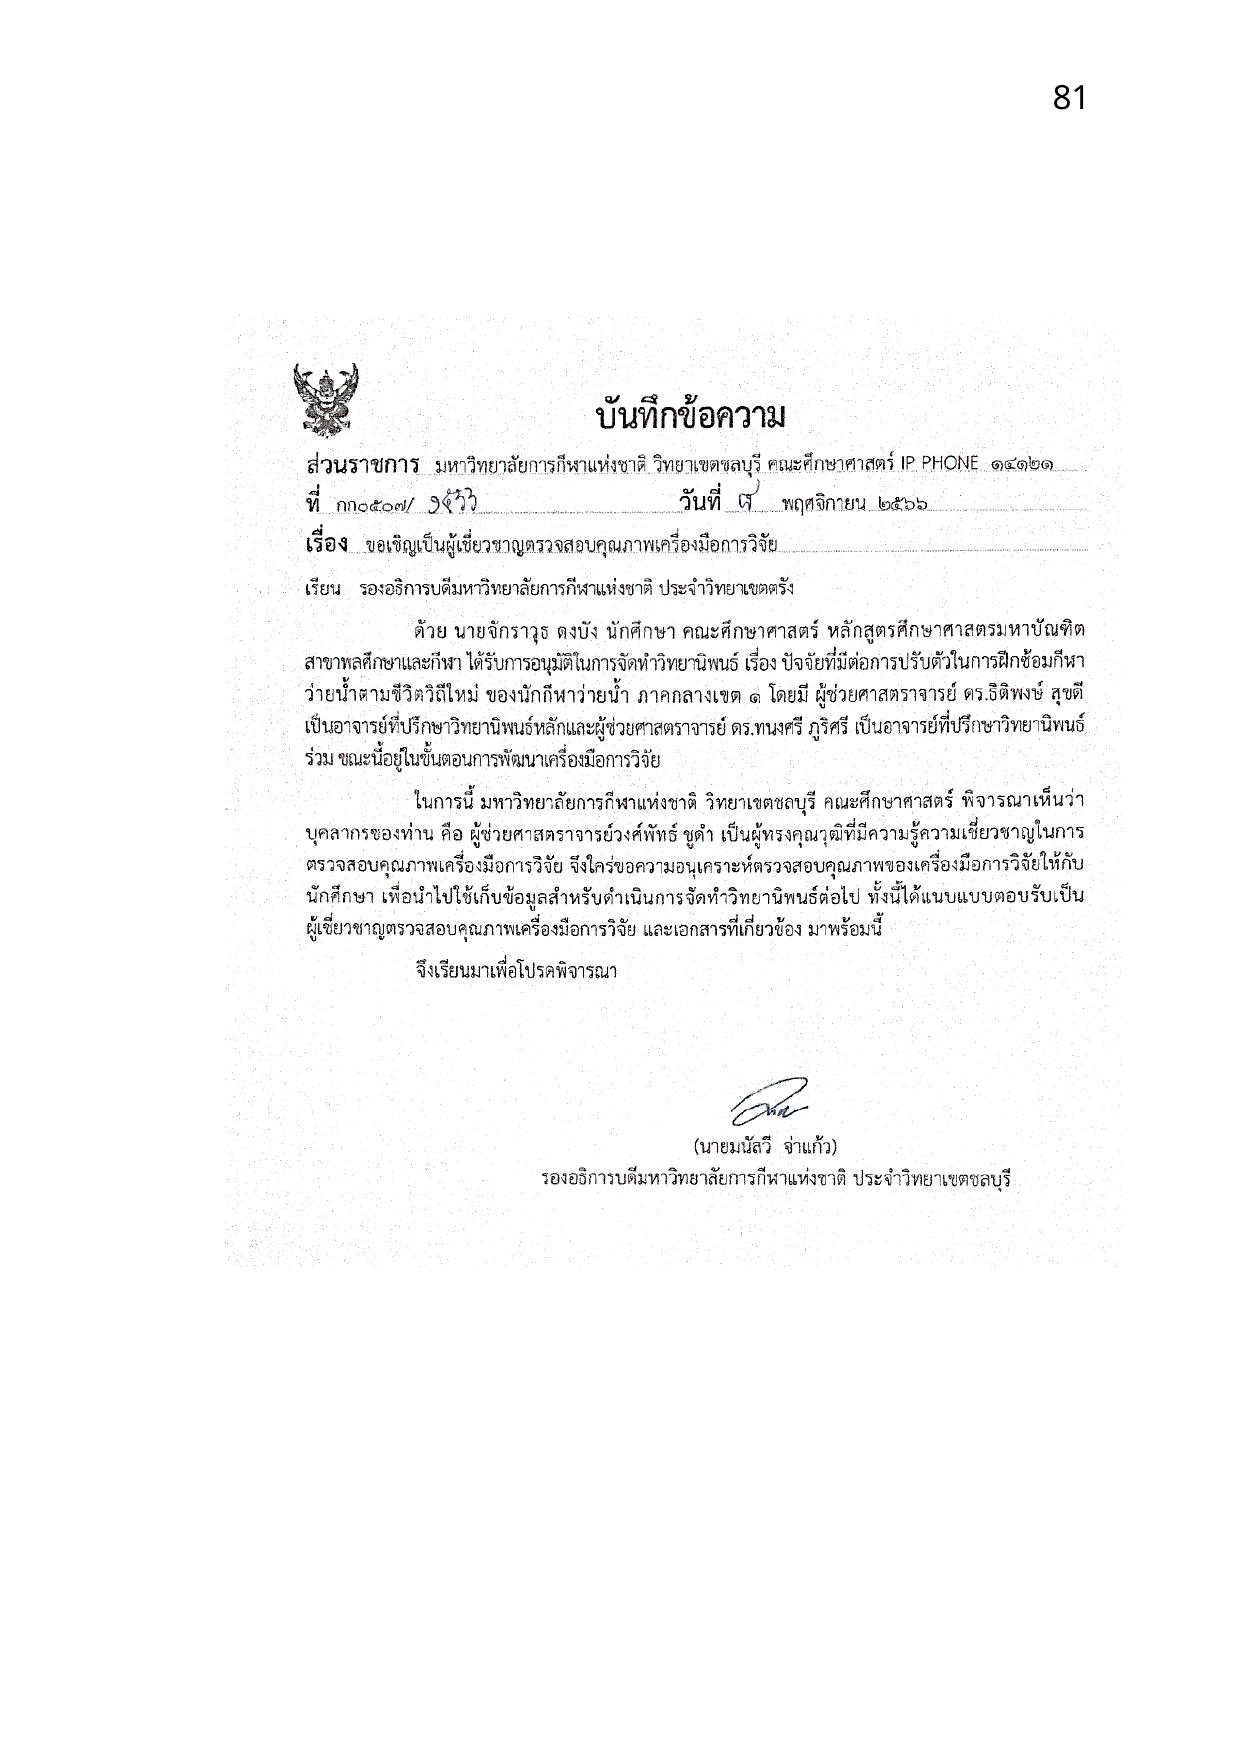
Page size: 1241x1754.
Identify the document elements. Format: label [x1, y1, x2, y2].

picture [225, 315, 1122, 1267]
